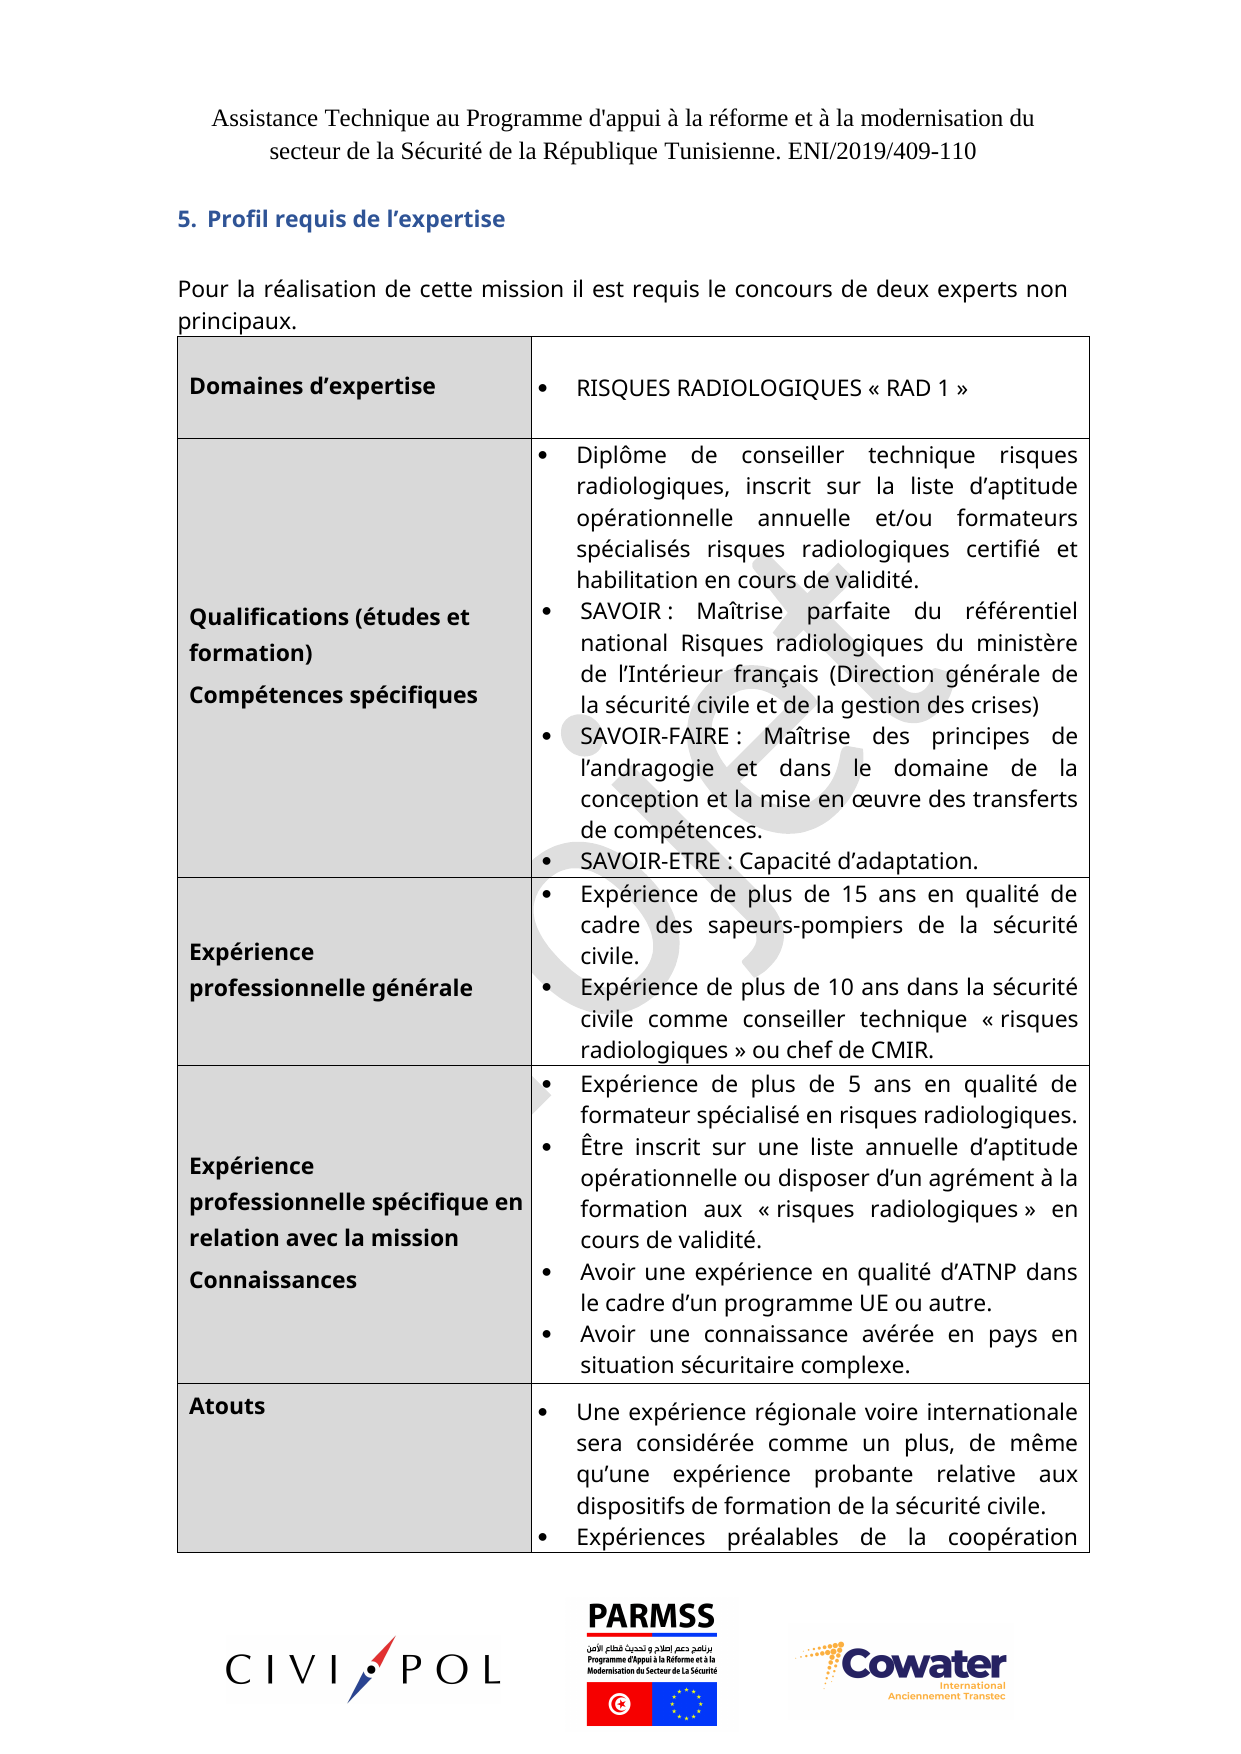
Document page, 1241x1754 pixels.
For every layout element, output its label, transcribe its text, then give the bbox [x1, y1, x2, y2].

table_cell Expérience de plus de 15 ans en qualité de cadre des sapeurs-pompiers de la sécurité civile. Expérience de plus de 10 ans dans la sécurité civile comme conseiller technique « risques radiologiques » ou chef de CMIR. [532, 878, 1089, 1065]
table_cell Diplôme de conseiller technique risques radiologiques, inscrit sur la liste d’aptitude opérationnelle annuelle et/ou formateurs spécialisés risques radiologiques certifié et habilitation en cours de validité. SAVOIR : Maîtrise parfaite du référentiel national Risques radiologiques du ministère de l’Intérieur français (Direction générale de la sécurité civile et de la gestion des crises) SAVOIR-FAIRE : Maîtrise des principes de l’andragogie et dans le domaine de la conception et la mise en œuvre des transferts de compétences. SAVOIR-ETRE : Capacité d’adaptation. [532, 439, 1089, 877]
table_cell Qualifications (études et formation) Compétences spécifiques [178, 439, 531, 877]
picture [226, 1635, 501, 1704]
picture [565, 1597, 739, 1732]
table_header RISQUES RADIOLOGIQUES « RAD 1 » [532, 337, 1089, 438]
table_cell Expérience de plus de 5 ans en qualité de formateur spécialisé en risques radiologiques. Être inscrit sur une liste annuelle d’aptitude opérationnelle ou disposer d’un agrément à la formation aux « risques radiologiques » en cours de validité. Avoir une expérience en qualité d’ATNP dans le cadre d’un programme UE ou autre. Avoir une connaissance avérée en pays en situation sécuritaire complexe. [532, 1066, 1089, 1383]
text Pour la réalisation de cette mission il est requis le concours de deux experts non principaux. [177, 273, 1069, 336]
table_header Domaines d’expertise [178, 337, 531, 438]
table_cell Expérience professionnelle spécifique en relation avec la mission Connaissances [178, 1066, 531, 1383]
table_cell Atouts [178, 1384, 531, 1552]
subtitle Profil requis de l’expertise [177, 203, 1063, 234]
picture [788, 1623, 1014, 1720]
table_cell Expérience professionnelle générale [178, 878, 531, 1065]
